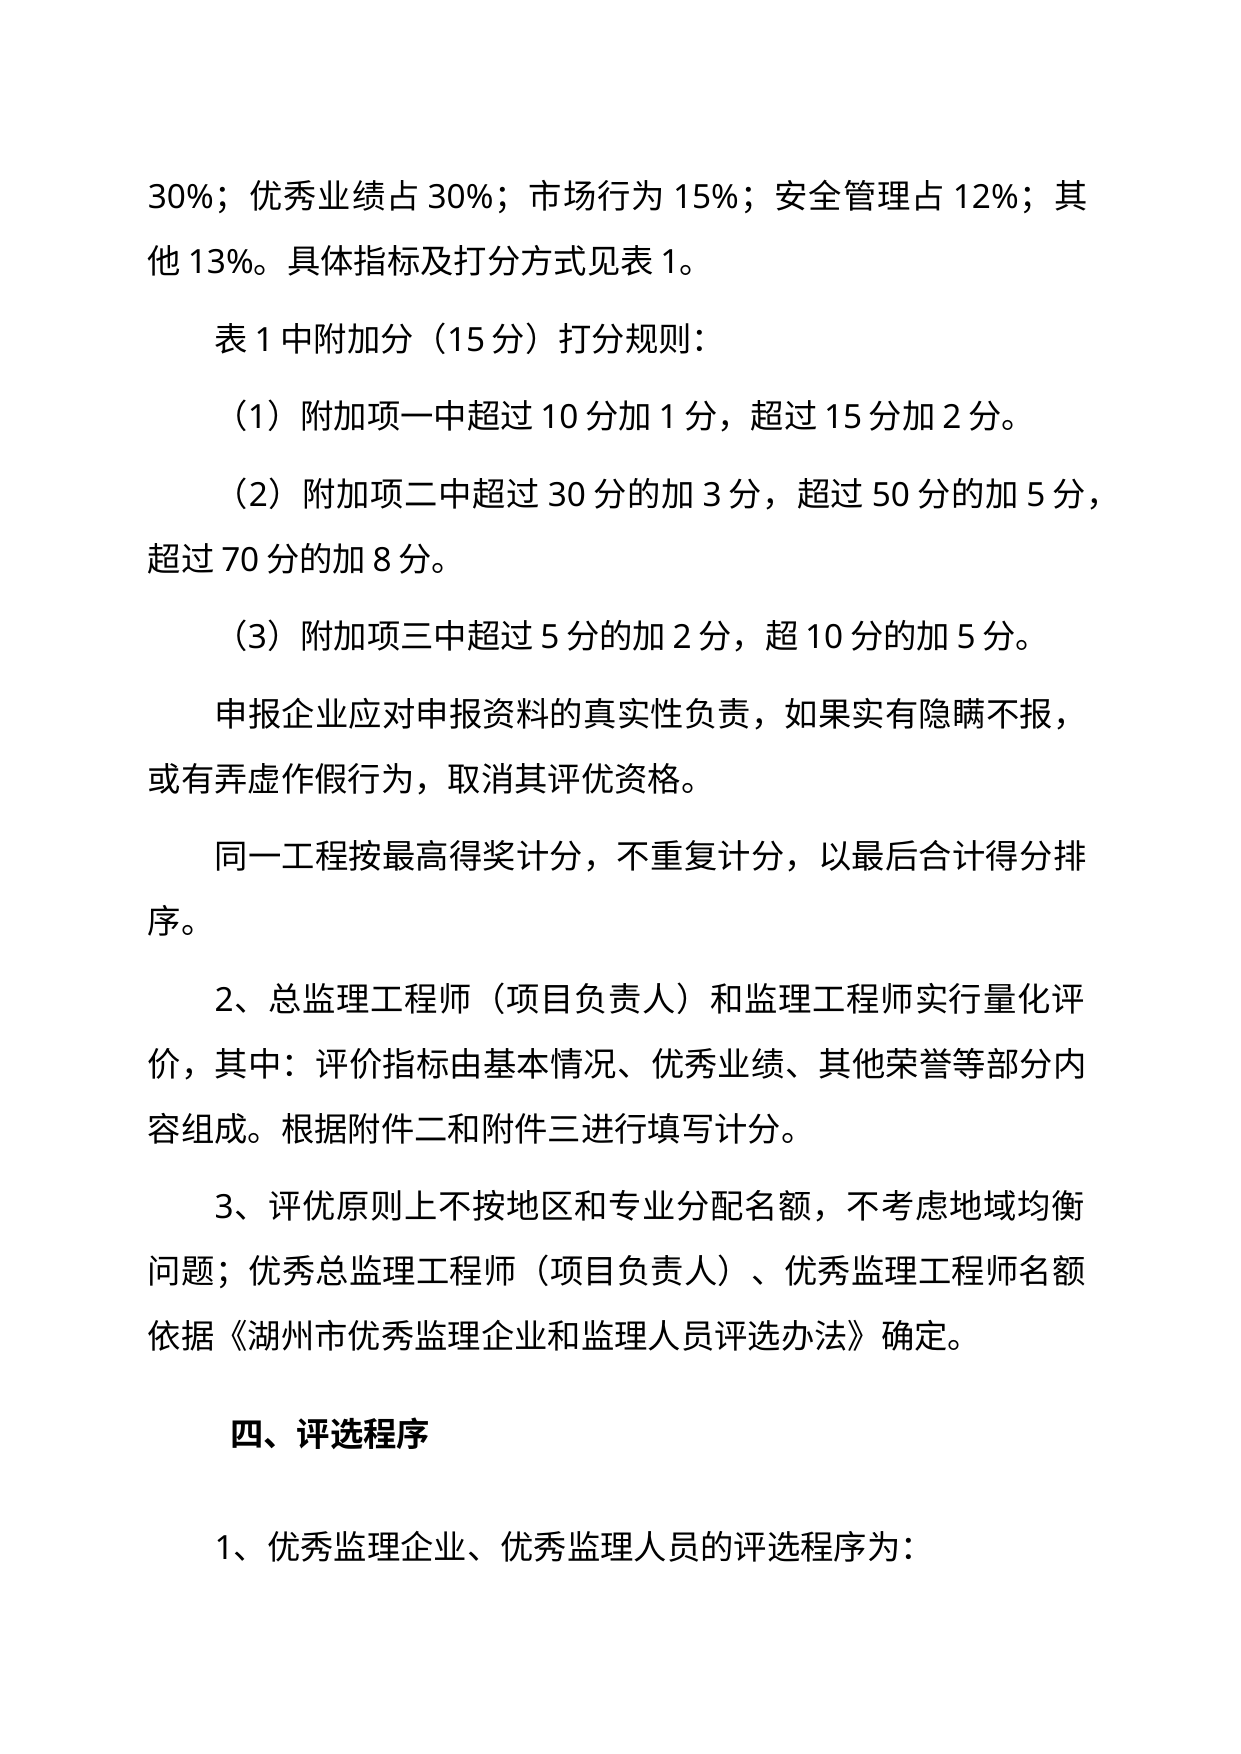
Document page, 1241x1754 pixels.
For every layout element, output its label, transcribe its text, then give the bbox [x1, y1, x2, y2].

text 同一工程按最高得奖计分，不重复计分，以最后合计得分排序。 [148, 822, 1087, 952]
text 表1中附加分（15分）打分规则： [148, 304, 1087, 369]
text 2、总监理工程师（项目负责人）和监理工程师实行量化评价，其中：评价指标由基本情况、优秀业绩、其他荣誉等部分内容组成。根据附件二和附件三进行填写计分。 [148, 964, 1087, 1159]
text 申报企业应对申报资料的真实性负责，如果实有隐瞒不报，或有弄虚作假行为，取消其评优资格。 [148, 679, 1087, 809]
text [148, 162, 1087, 292]
text 1、优秀监理企业、优秀监理人员的评选程序为： [148, 1513, 1087, 1578]
text （1）附加项一中超过10分加1分，超过15分加2分。 [148, 382, 1087, 447]
text （2）附加项二中超过30分的加3分，超过50分的加5分，超过70分的加8分。 [148, 459, 1087, 589]
text （3）附加项三中超过5分的加2分，超10分的加5分。 [148, 602, 1087, 667]
text 3、评优原则上不按地区和专业分配名额，不考虑地域均衡问题；优秀总监理工程师（项目负责人）、优秀监理工程师名额依据《湖州市优秀监理企业和监理人员评选办法》确定。 [148, 1172, 1087, 1367]
text 四、评选程序 [148, 1399, 1087, 1464]
